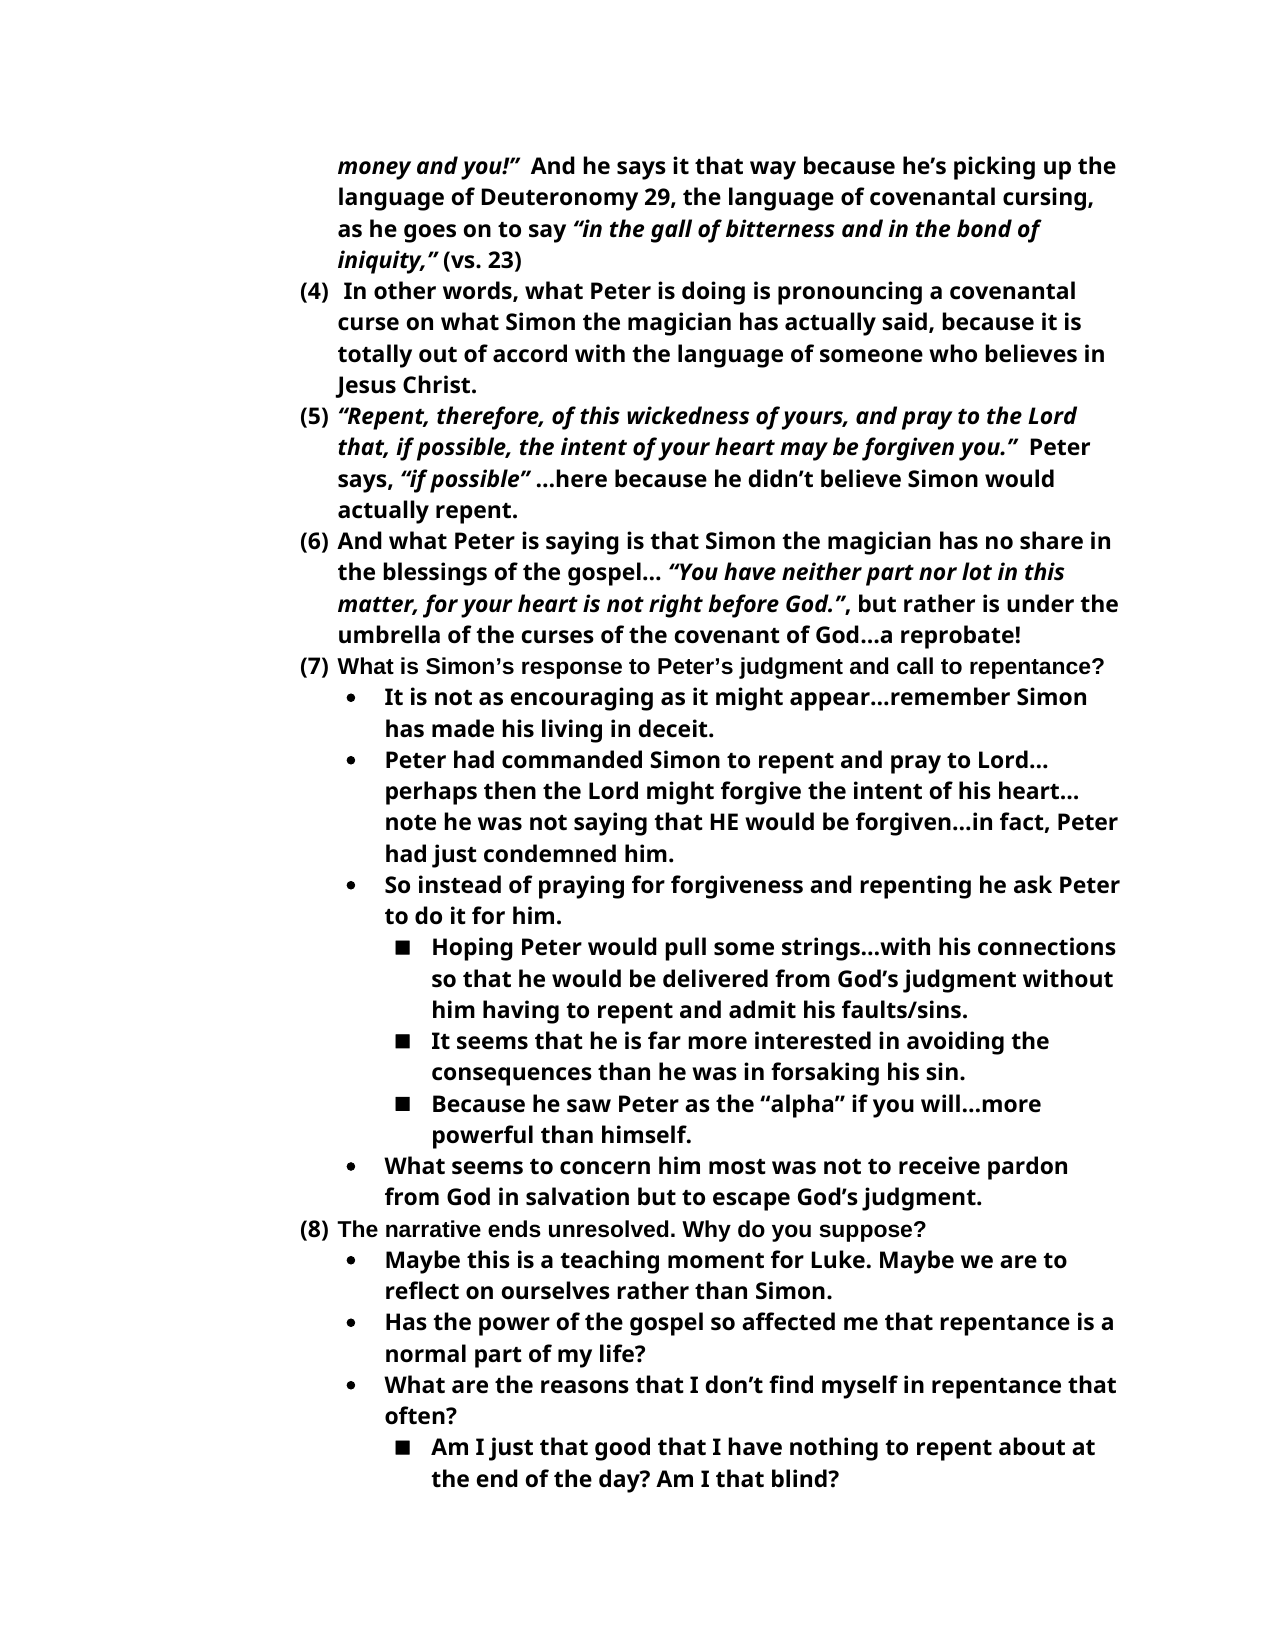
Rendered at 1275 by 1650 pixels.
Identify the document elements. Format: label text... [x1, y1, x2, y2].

list “Repent, therefore, of this wickedness of yours, and pray to the Lord that, if possible, the intent of your heart may be forgiven you.” Peter says, “if possible” …here because he didn’t believe Simon would actually repent. [300, 400, 1125, 525]
list Am I just that good that I have nothing to repent about at the end of the day? Am I that blind? [394, 1431, 1125, 1494]
list Hoping Peter would pull some strings…with his connections so that he would be delivered from God’s judgment without him having to repent and admit his faults/sins. [394, 931, 1125, 1025]
list And what Peter is saying is that Simon the magician has no share in the blessings of the gospel… “You have neither part nor lot in this matter, for your heart is not right before God.”, but rather is under the umbrella of the curses of the covenant of God…a reprobate! [300, 525, 1125, 650]
list The narrative ends unresolved. Why do you suppose? [300, 1212, 1125, 1244]
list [300, 150, 1125, 275]
list Peter had commanded Simon to repent and pray to Lord… perhaps then the Lord might forgive the intent of his heart…note he was not saying that HE would be forgiven…in fact, Peter had just condemned him. [347, 744, 1125, 869]
list What are the reasons that I don’t find myself in repentance that often? [347, 1369, 1125, 1431]
list What seems to concern him most was not to receive pardon from God in salvation but to escape God’s judgment. [347, 1150, 1125, 1212]
list It is not as encouraging as it might appear…remember Simon has made his living in deceit. [347, 681, 1125, 744]
list Maybe this is a teaching moment for Luke. Maybe we are to reflect on ourselves rather than Simon. [347, 1244, 1125, 1306]
list What is Simon’s response to Peter’s judgment and call to repentance? [300, 650, 1125, 681]
list In other words, what Peter is doing is pronouncing a covenantal curse on what Simon the magician has actually said, because it is totally out of accord with the language of someone who believes in Jesus Christ. [300, 275, 1125, 400]
list Because he saw Peter as the “alpha” if you will…more powerful than himself. [394, 1087, 1125, 1150]
list Has the power of the gospel so affected me that repentance is a normal part of my life? [347, 1306, 1125, 1369]
list So instead of praying for forgiveness and repenting he ask Peter to do it for him. [347, 869, 1125, 931]
list It seems that he is far more interested in avoiding the consequences than he was in forsaking his sin. [394, 1025, 1125, 1087]
